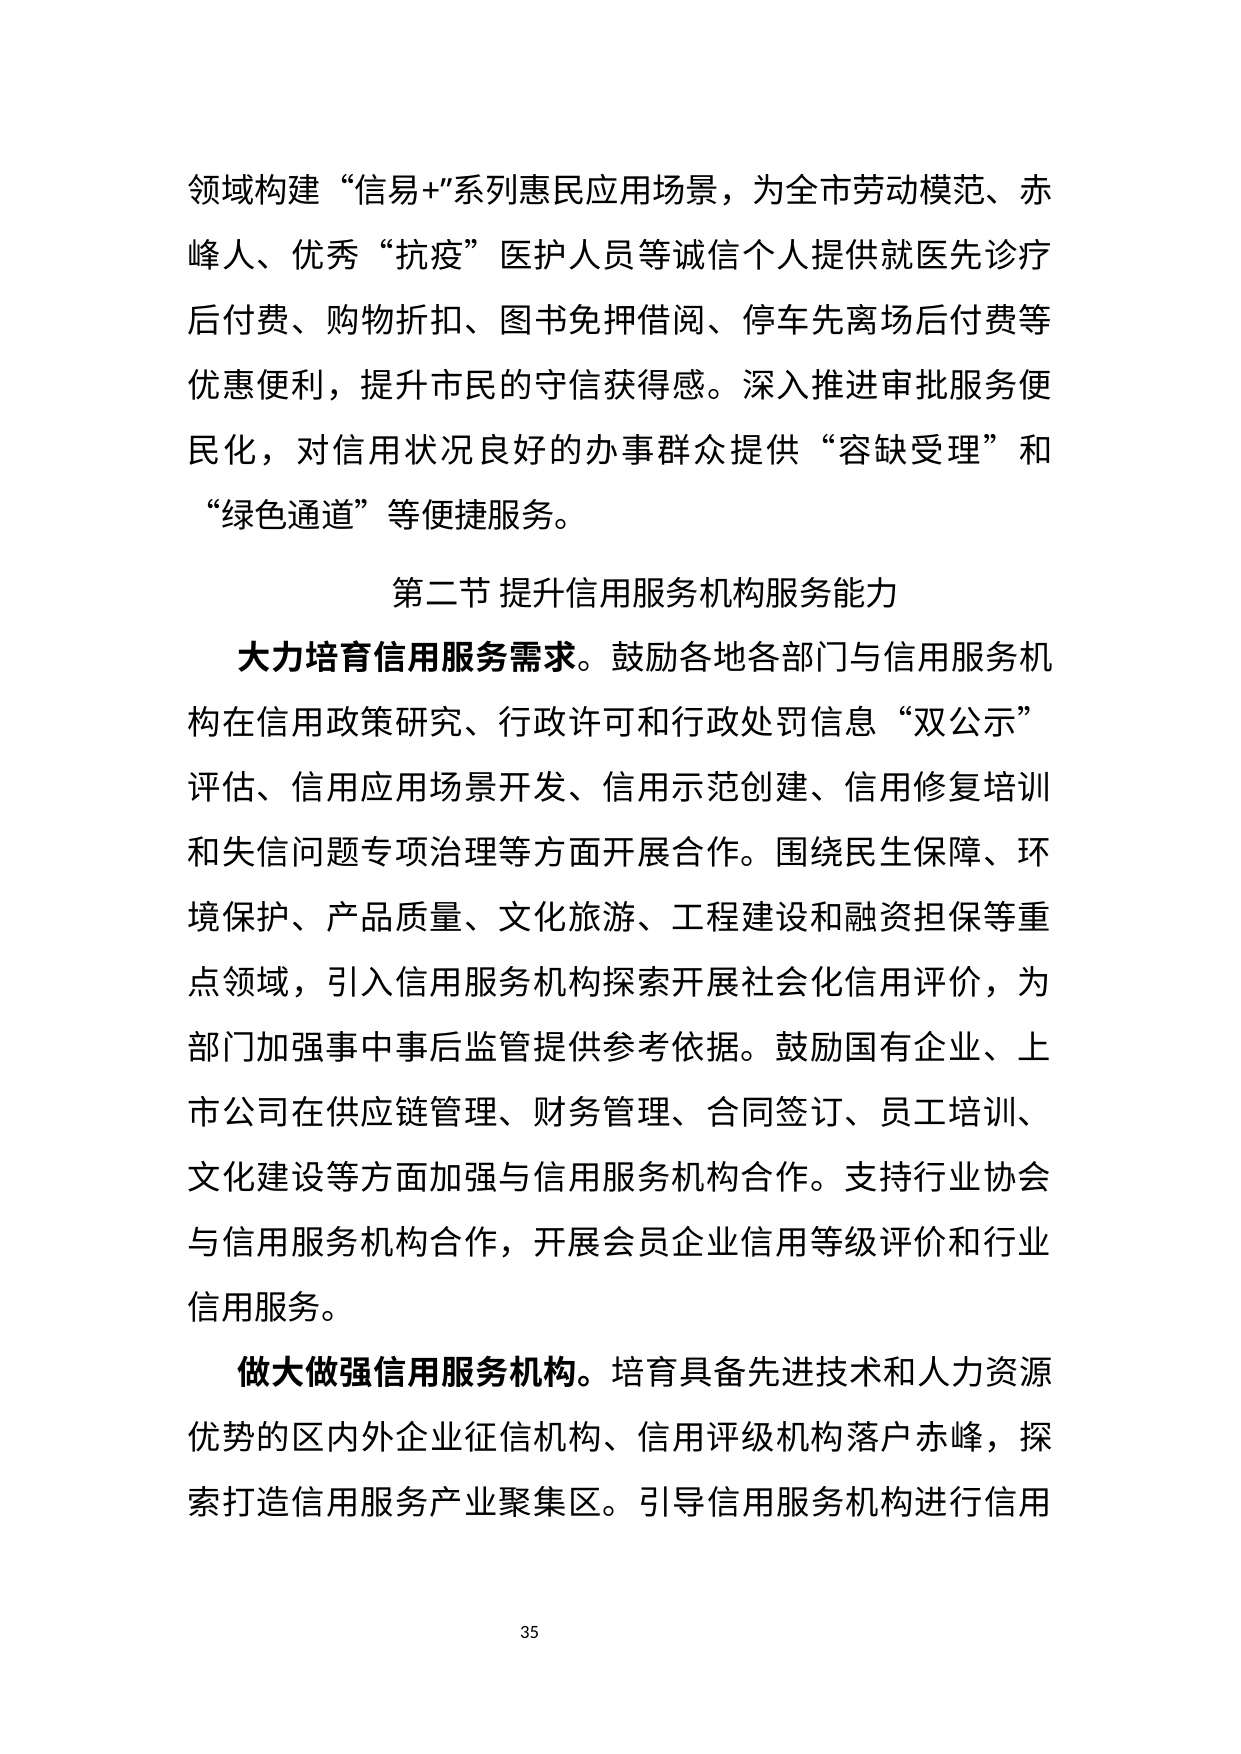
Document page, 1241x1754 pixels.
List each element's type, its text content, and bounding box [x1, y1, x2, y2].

text 大力培育信用服务需求。鼓励各地各部门与信用服务机构在信用政策研究、行政许可和行政处罚信息“双公示”评估、信用应用场景开发、信用示范创建、信用修复培训和失信问题专项治理等方面开展合作。围绕民生保障、环境保护、产品质量、文化旅游、工程建设和融资担保等重点领域，引入信用服务机构探索开展社会化信用评价，为部门加强事中事后监管提供参考依据。鼓励国有企业、上市公司在供应链管理、财务管理、合同签订、员工培训、文化建设等方面加强与信用服务机构合作。支持行业协会与信用服务机构合作，开展会员企业信用等级评价和行业信用服务。 [187, 622, 1053, 1337]
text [187, 155, 1053, 545]
subtitle 第二节 提升信用服务机构服务能力 [187, 547, 1053, 620]
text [187, 1337, 1053, 1532]
